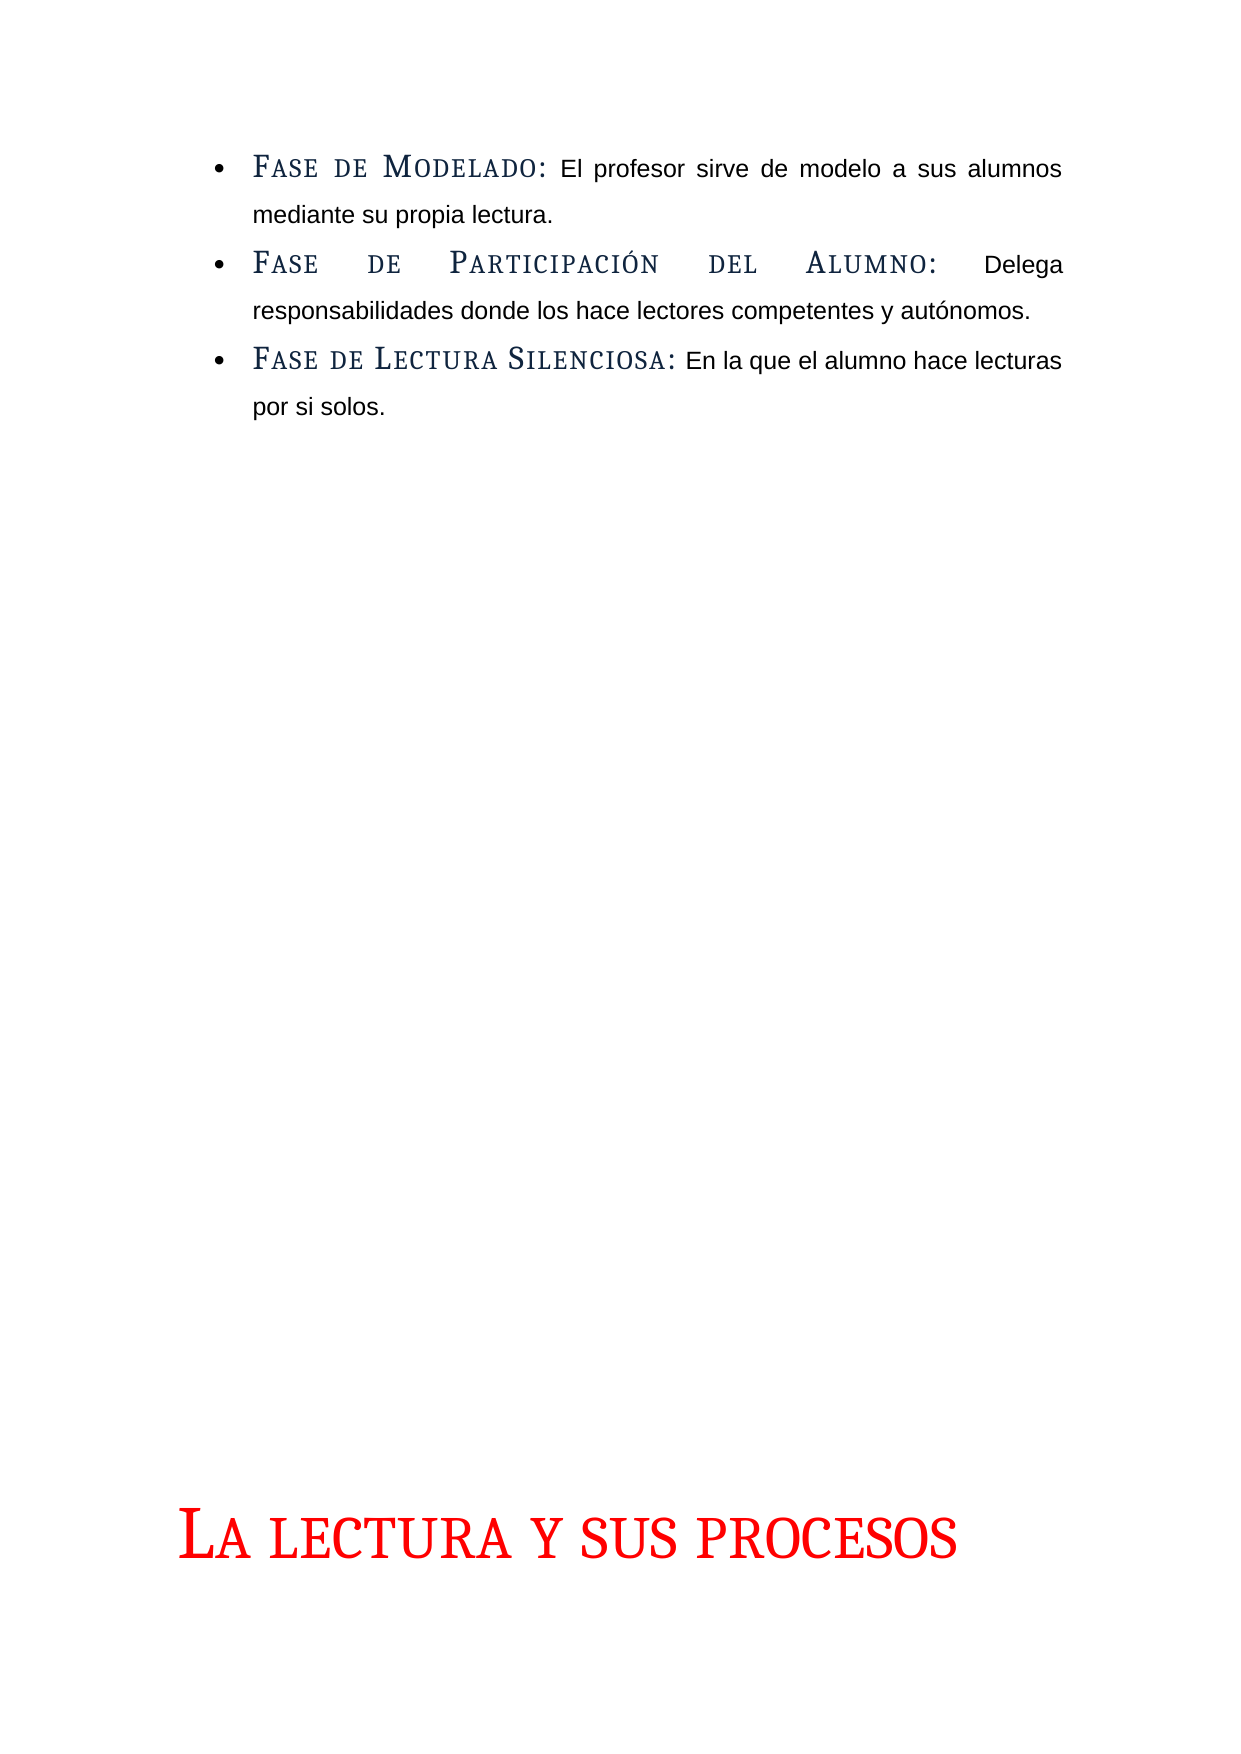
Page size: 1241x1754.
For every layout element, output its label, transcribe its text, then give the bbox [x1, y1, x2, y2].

list Fase de Modelado: El profesor sirve de modelo a sus alumnos mediante su propia lectura. [215, 148, 1063, 229]
list Fase de Participación del Alumno: Delega responsabilidades donde los hace lectores competentes y autónomos. [215, 243, 1063, 325]
title La lectura y sus procesos [177, 1491, 1063, 1577]
list Fase de Lectura Silenciosa: En la que el alumno hace lecturas por si solos. [215, 339, 1063, 421]
